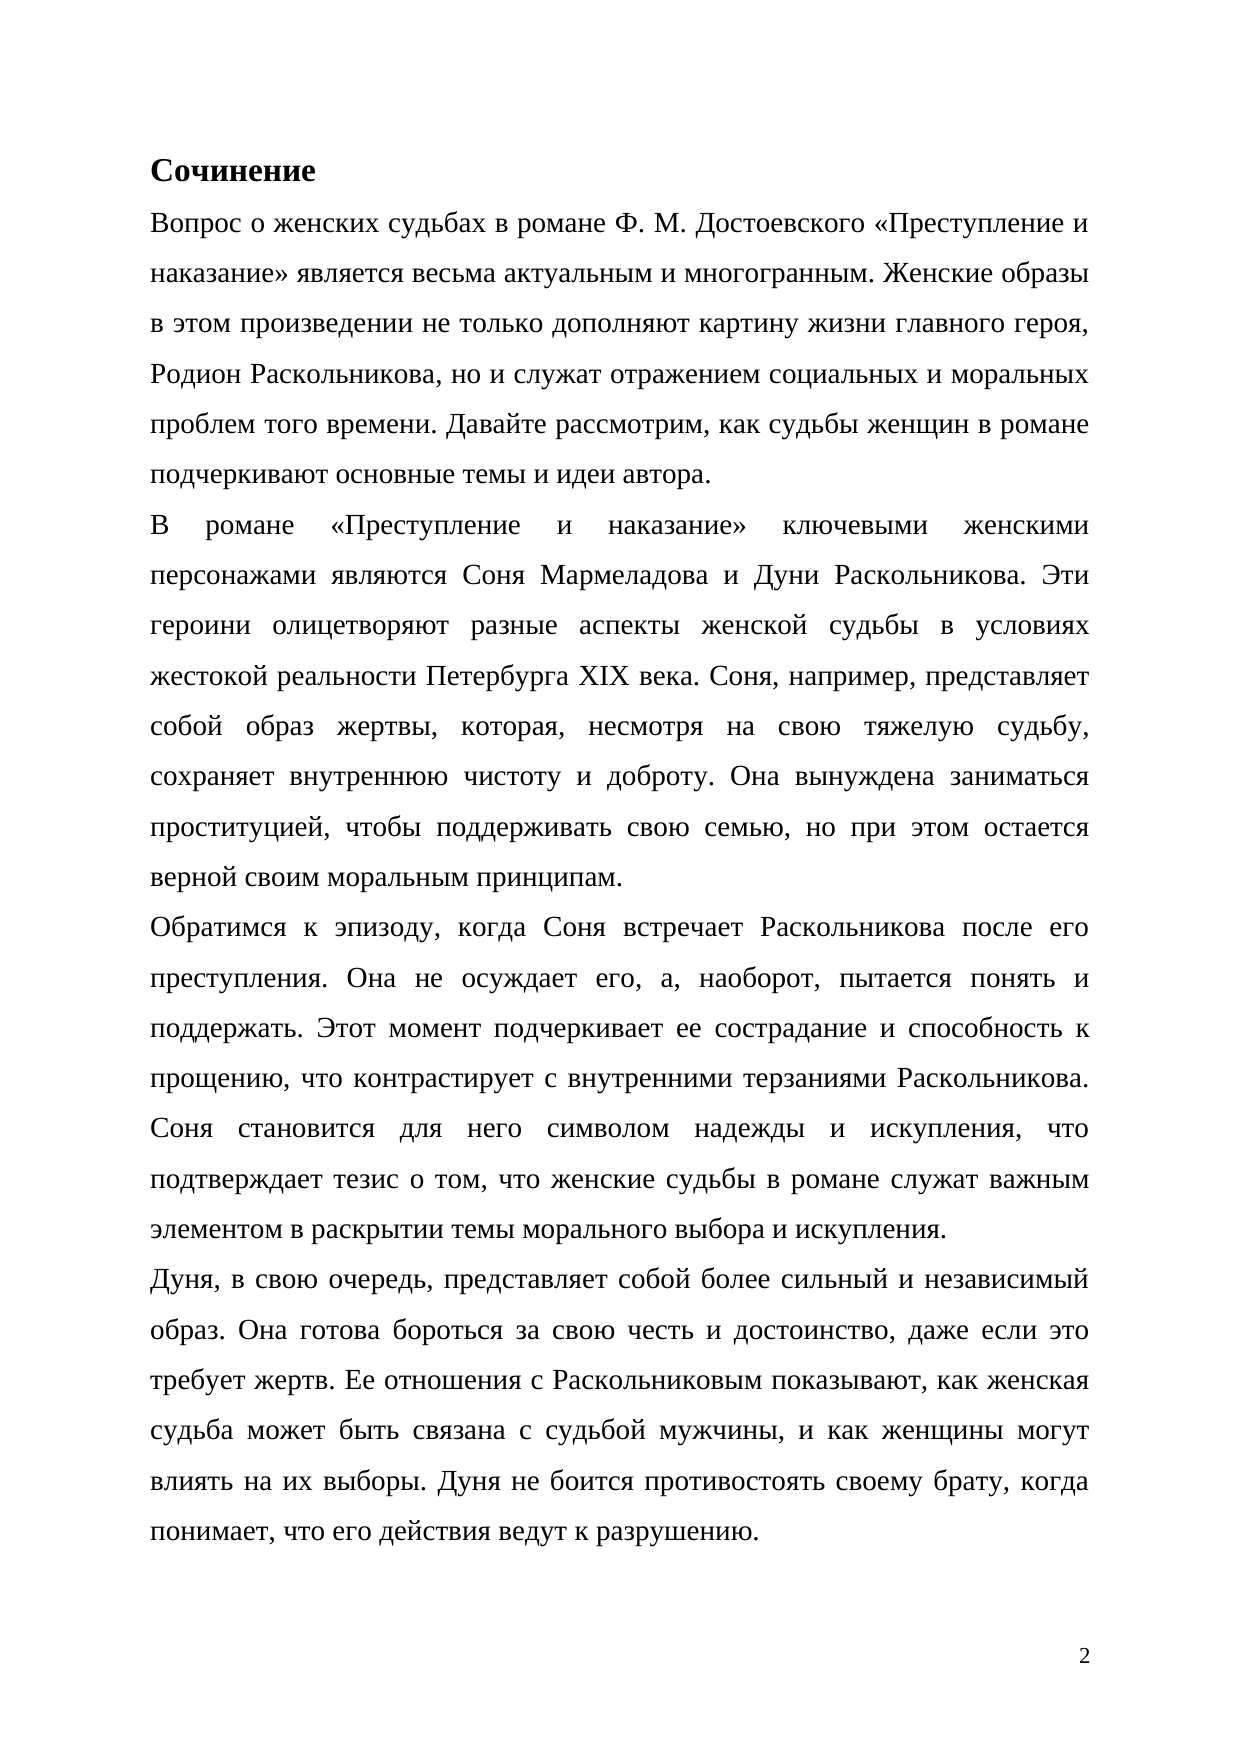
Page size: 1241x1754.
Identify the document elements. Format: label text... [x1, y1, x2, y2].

text Дуня, в свою очередь, представляет собой более сильный и независимый образ. Она готова бороться за свою честь и достоинство, даже если это требует жертв. Ее отношения с Раскольниковым показывают, как женская судьба может быть связана с судьбой мужчины, и как женщины могут влиять на их выборы. Дуня не боится противостоять своему брату, когда понимает, что его действия ведут к разрушению. [150, 1262, 1090, 1547]
subtitle Сочинение [150, 150, 1090, 188]
text В романе «Преступление и наказание» ключевыми женскими персонажами являются Соня Мармеладова и Дуни Раскольникова. Эти героини олицетворяют разные аспекты женской судьбы в условиях жестокой реальности Петербурга XIX века. Соня, например, представляет собой образ жертвы, которая, несмотря на свою тяжелую судьбу, сохраняет внутреннюю чистоту и доброту. Она вынуждена заниматься проституцией, чтобы поддерживать свою семью, но при этом остается верной своим моральным принципам. [150, 507, 1090, 893]
text Вопрос о женских судьбах в романе Ф. М. Достоевского «Преступление и наказание» является весьма актуальным и многогранным. Женские образы в этом произведении не только дополняют картину жизни главного героя, Родион Раскольникова, но и служат отражением социальных и моральных проблем того времени. Давайте рассмотрим, как судьбы женщин в романе подчеркивают основные темы и идеи автора. [150, 205, 1090, 490]
text Обратимся к эпизоду, когда Соня встречает Раскольникова после его преступления. Она не осуждает его, а, наоборот, пытается понять и поддержать. Этот момент подчеркивает ее сострадание и способность к прощению, что контрастирует с внутренними терзаниями Раскольникова. Соня становится для него символом надежды и искупления, что подтверждает тезис о том, что женские судьбы в романе служат важным элементом в раскрытии темы морального выбора и искупления. [150, 909, 1090, 1245]
